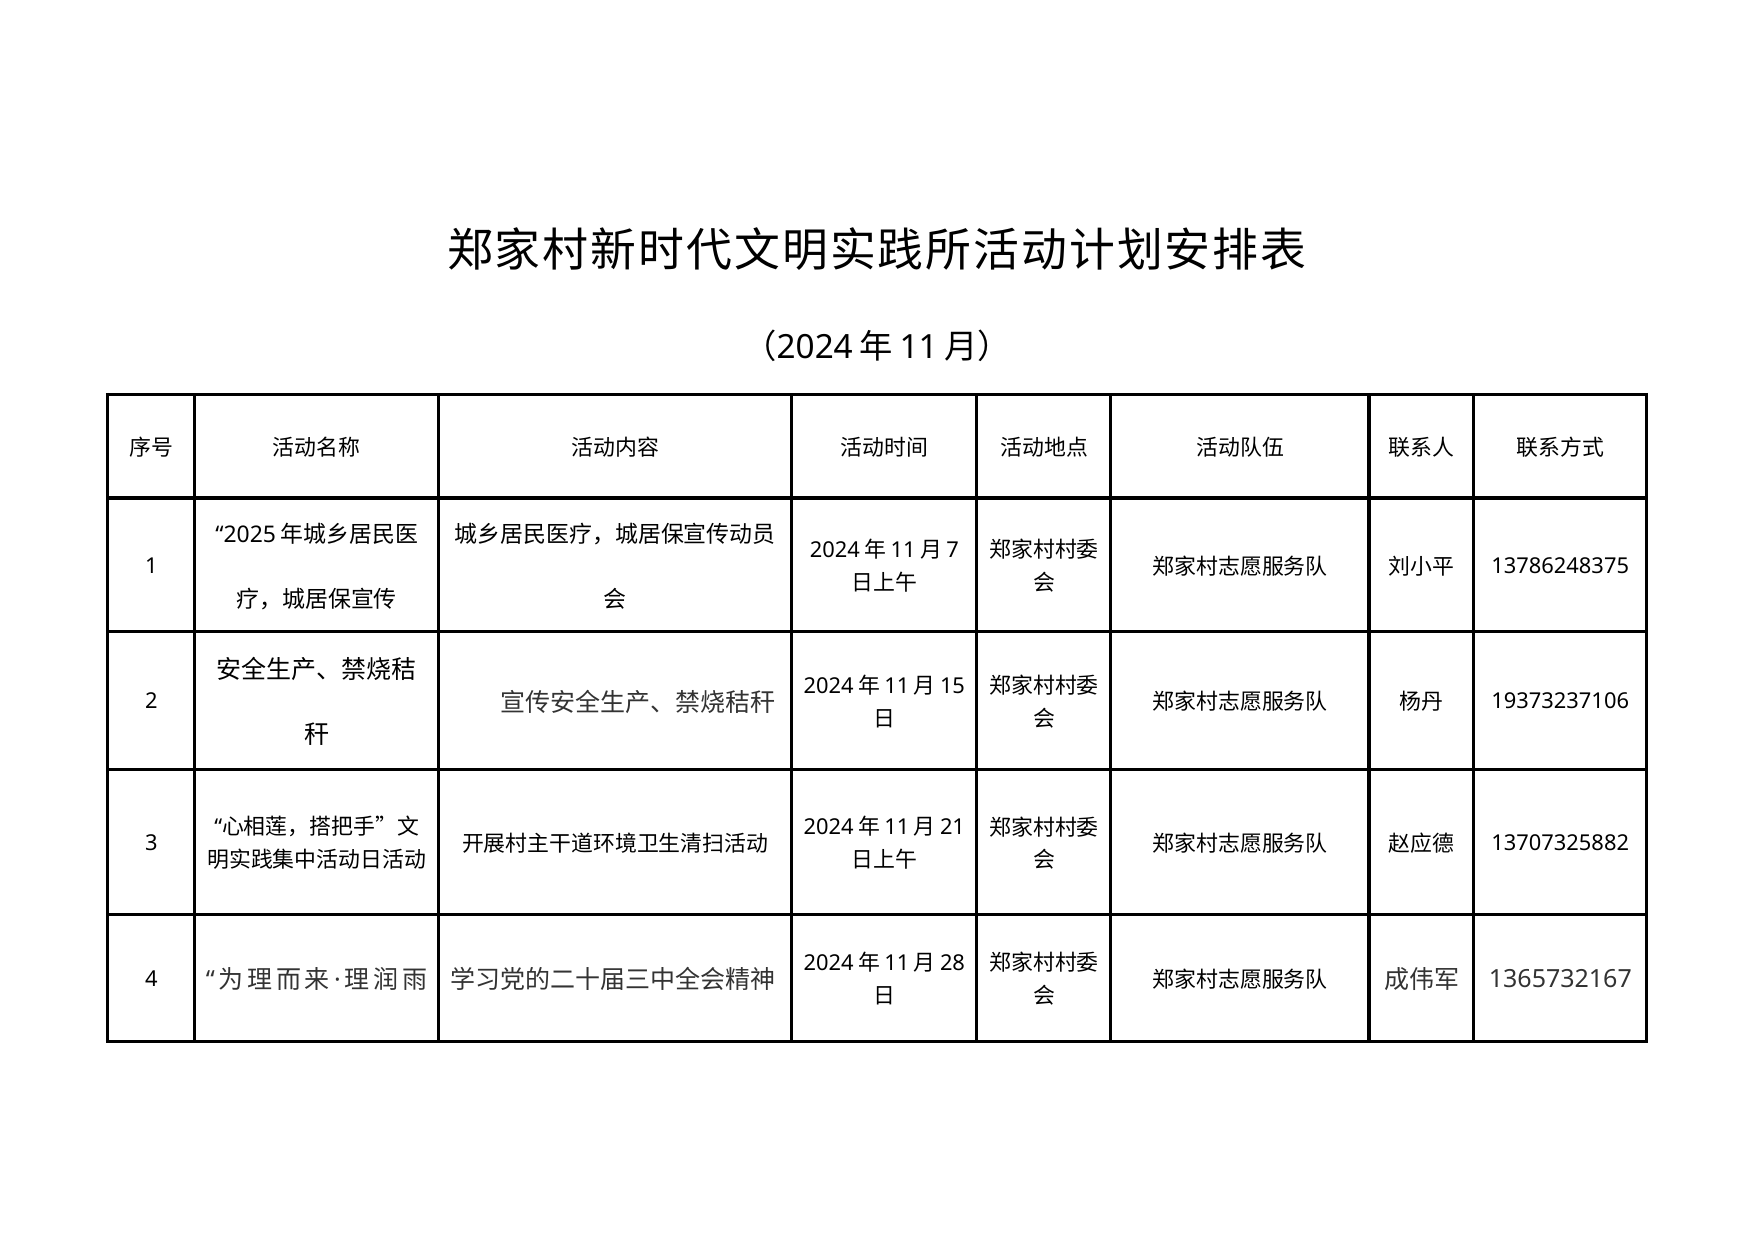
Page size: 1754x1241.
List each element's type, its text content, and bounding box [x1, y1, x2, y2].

table_cell 13657321679 [1475, 916, 1645, 1039]
table_cell 城乡居民医疗，城居保宣传动员会 [440, 500, 790, 629]
table_cell 郑家村村委会 [978, 633, 1109, 768]
table_header 活动时间 [793, 396, 975, 496]
table_cell 郑家村村委会 [978, 500, 1109, 629]
table_cell 郑家村志愿服务队 [1112, 771, 1367, 912]
table_cell 宣传安全生产、禁烧秸秆 [440, 633, 790, 768]
table_cell “心相莲，搭把手”文明实践集中活动日活动 [196, 771, 437, 912]
table_cell 郑家村村委会 [978, 771, 1109, 912]
table_cell 4 [109, 916, 193, 1039]
table_header 序号 [109, 396, 193, 496]
table_cell 刘小平 [1371, 500, 1472, 629]
table_header 活动地点 [978, 396, 1109, 496]
table_cell 安全生产、禁烧秸秆 [196, 633, 437, 768]
table_cell 2024年11月15日 [793, 633, 975, 768]
table_header 联系人 [1371, 396, 1472, 496]
table_cell 赵应德 [1371, 771, 1472, 912]
table_cell 13707325882 [1475, 771, 1645, 912]
table_cell 杨丹 [1371, 633, 1472, 768]
table_cell 2024年11月21日上午 [793, 771, 975, 912]
table_cell 学习党的二十届三中全会精神 [440, 916, 790, 1039]
table_cell 1 [109, 500, 193, 629]
table_cell 郑家村志愿服务队 [1112, 500, 1367, 629]
table_cell 3 [109, 771, 193, 912]
table_cell “为理而来·理润雨湖”文明实践理论宣讲活动 [196, 916, 437, 1039]
table_cell 郑家村志愿服务队 [1112, 916, 1367, 1039]
table_cell 成伟军 [1371, 916, 1472, 1039]
table_cell “2025年城乡居民医疗，城居保宣传 [196, 500, 437, 629]
table_cell 2024年11月7日上午 [793, 500, 975, 629]
table_header 活动内容 [440, 396, 790, 496]
table_cell 郑家村村委会 [978, 916, 1109, 1039]
table_cell 2 [109, 633, 193, 768]
table_cell 2024年11月28日 [793, 916, 975, 1039]
table_header 活动名称 [196, 396, 437, 496]
text （2024年11月） [150, 311, 1604, 376]
table_header 联系方式 [1475, 396, 1645, 496]
table_header 活动队伍 [1112, 396, 1367, 496]
text 郑家村新时代文明实践所活动计划安排表 [150, 198, 1604, 295]
table_cell 开展村主干道环境卫生清扫活动 [440, 771, 790, 912]
table_cell 郑家村志愿服务队 [1112, 633, 1367, 768]
table_cell 19373237106 [1475, 633, 1645, 768]
table_cell 13786248375 [1475, 500, 1645, 629]
